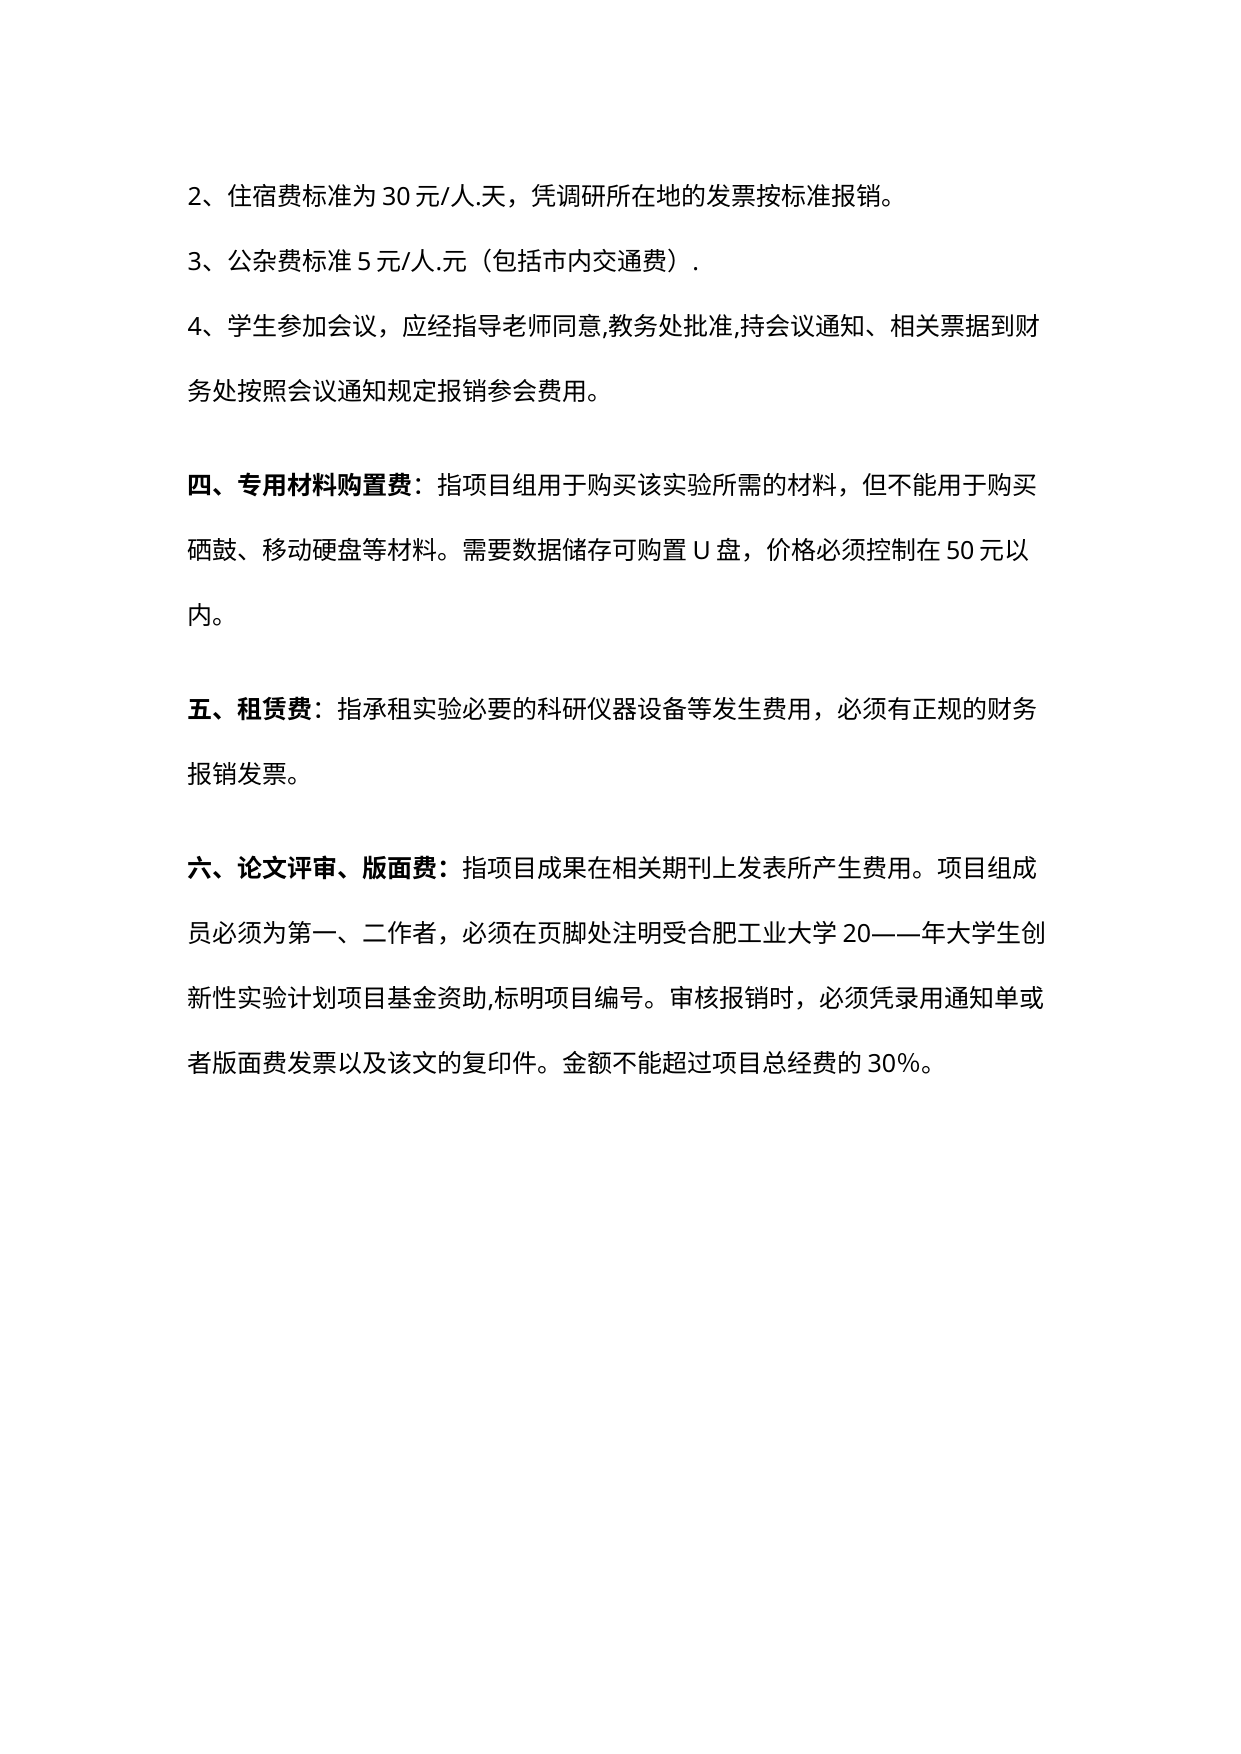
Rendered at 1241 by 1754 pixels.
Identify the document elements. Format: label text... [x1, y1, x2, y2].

text 五、租赁费：指承租实验必要的科研仪器设备等发生费用，必须有正规的财务报销发票。 [187, 675, 1053, 805]
text 四、专用材料购置费：指项目组用于购买该实验所需的材料，但不能用于购买硒鼓、移动硬盘等材料。需要数据储存可购置U盘，价格必须控制在50元以内。 [187, 451, 1053, 646]
text 六、论文评审、版面费：指项目成果在相关期刊上发表所产生费用。项目组成员必须为第一、二作者，必须在页脚处注明受合肥工业大学20――年大学生创新性实验计划项目基金资助,标明项目编号。审核报销时，必须凭录用通知单或者版面费发票以及该文的复印件。金额不能超过项目总经费的30％。 [187, 834, 1053, 1159]
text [187, 162, 1053, 422]
